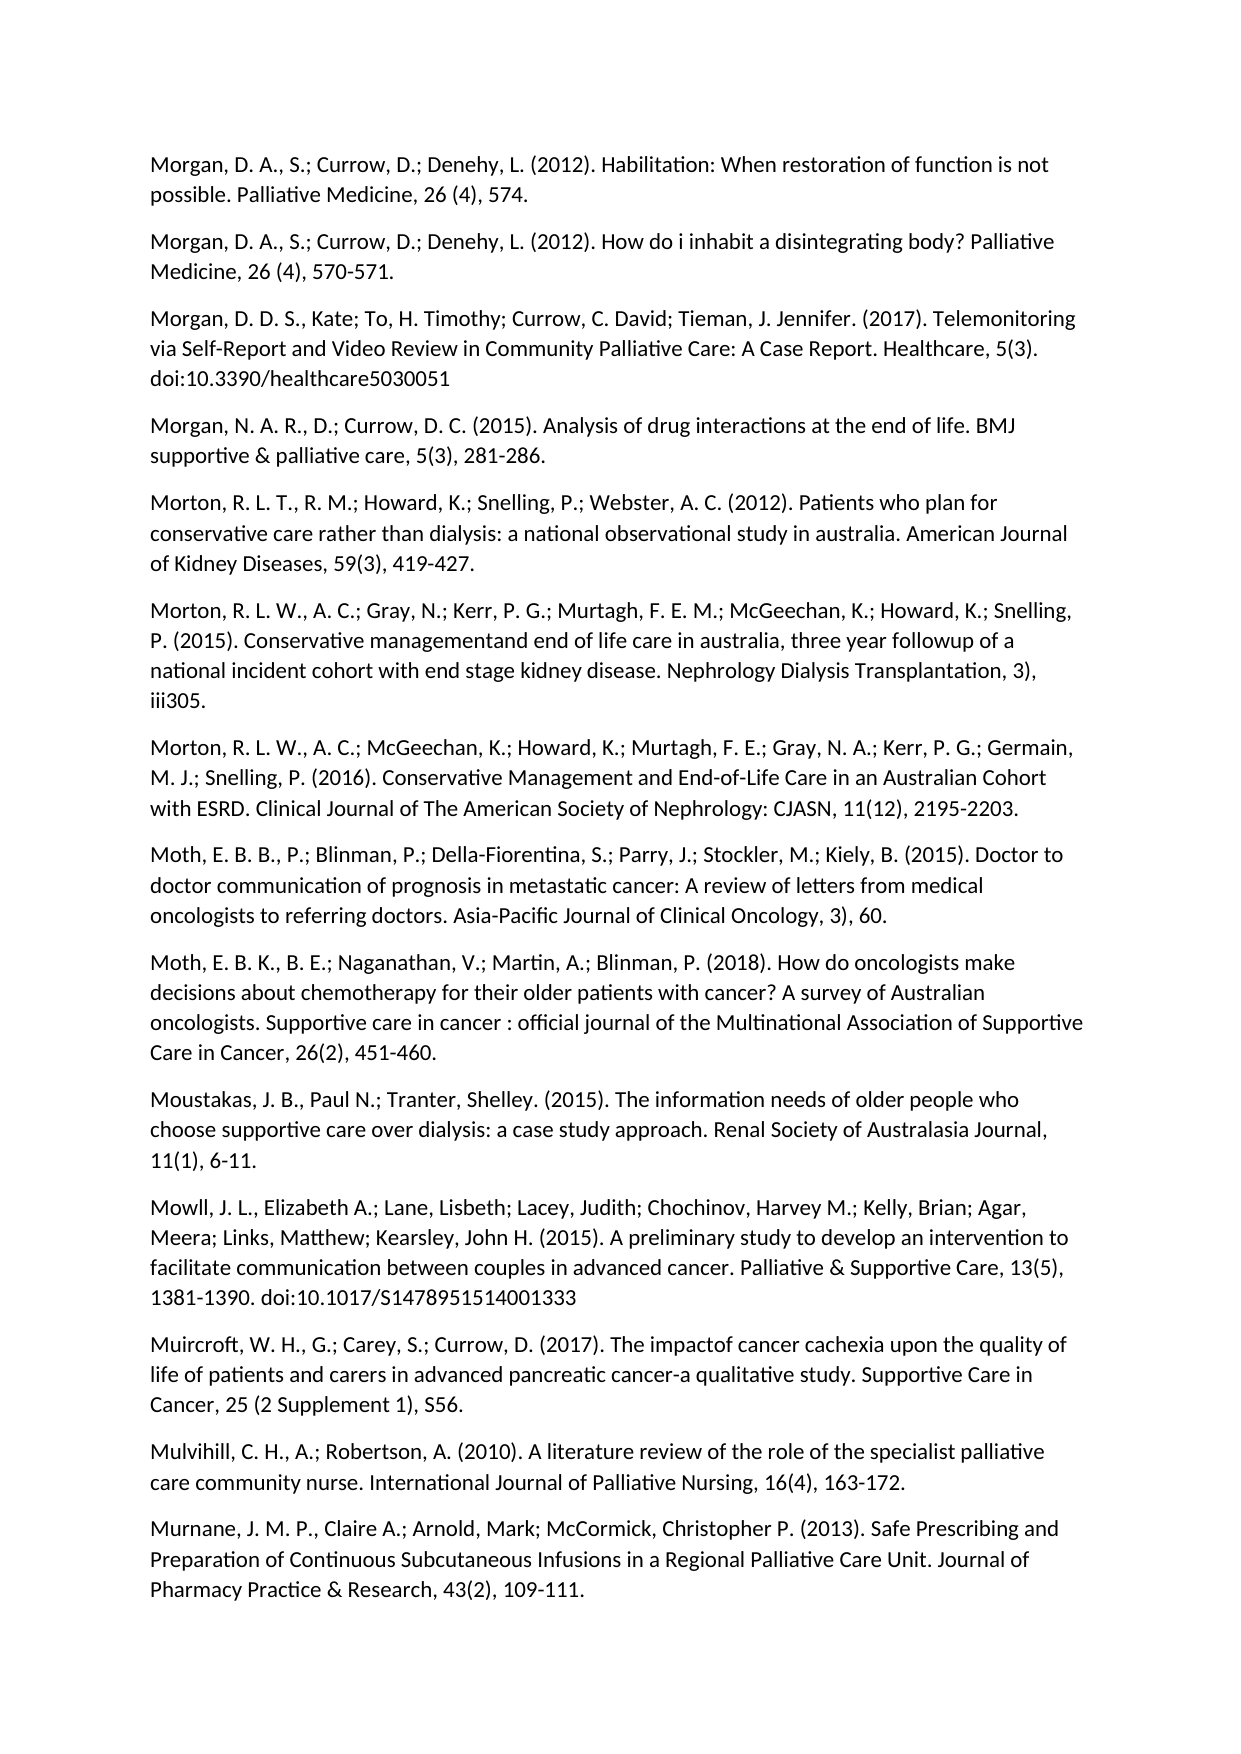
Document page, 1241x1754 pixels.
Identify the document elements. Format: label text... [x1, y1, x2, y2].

text Muircroft, W. H., G.; Carey, S.; Currow, D. (2017). The impactof cancer cachexia upon the quality of life of patients and carers in advanced pancreatic cancer-a qualitative study. Supportive Care in Cancer, 25 (2 Supplement 1), S56. [150, 1330, 1090, 1419]
text Morton, R. L. T., R. M.; Howard, K.; Snelling, P.; Webster, A. C. (2012). Patients who plan for conservative care rather than dialysis: a national observational study in australia. American Journal of Kidney Diseases, 59(3), 419-427. [150, 488, 1090, 577]
text Murnane, J. M. P., Claire A.; Arnold, Mark; McCormick, Christopher P. (2013). Safe Prescribing and Preparation of Continuous Subcutaneous Infusions in a Regional Palliative Care Unit. Journal of Pharmacy Practice & Research, 43(2), 109-111. [150, 1514, 1090, 1603]
text Moth, E. B. K., B. E.; Naganathan, V.; Martin, A.; Blinman, P. (2018). How do oncologists make decisions about chemotherapy for their older patients with cancer? A survey of Australian oncologists. Supportive care in cancer : official journal of the Multinational Association of Supportive Care in Cancer, 26(2), 451-460. [150, 948, 1090, 1067]
text Moustakas, J. B., Paul N.; Tranter, Shelley. (2015). The information needs of older people who choose supportive care over dialysis: a case study approach. Renal Society of Australasia Journal, 11(1), 6-11. [150, 1085, 1090, 1174]
text Morgan, D. A., S.; Currow, D.; Denehy, L. (2012). How do i inhabit a disintegrating body? Palliative Medicine, 26 (4), 570-571. [150, 227, 1090, 285]
text Morton, R. L. W., A. C.; McGeechan, K.; Howard, K.; Murtagh, F. E.; Gray, N. A.; Kerr, P. G.; Germain, M. J.; Snelling, P. (2016). Conservative Management and End-of-Life Care in an Australian Cohort with ESRD. Clinical Journal of The American Society of Nephrology: CJASN, 11(12), 2195-2203. [150, 733, 1090, 822]
text Morgan, D. A., S.; Currow, D.; Denehy, L. (2012). Habilitation: When restoration of function is not possible. Palliative Medicine, 26 (4), 574. [150, 150, 1090, 208]
text Morgan, N. A. R., D.; Currow, D. C. (2015). Analysis of drug interactions at the end of life. BMJ supportive & palliative care, 5(3), 281-286. [150, 411, 1090, 470]
text Mulvihill, C. H., A.; Robertson, A. (2010). A literature review of the role of the specialist palliative care community nurse. International Journal of Palliative Nursing, 16(4), 163-172. [150, 1437, 1090, 1496]
text Morgan, D. D. S., Kate; To, H. Timothy; Currow, C. David; Tieman, J. Jennifer. (2017). Telemonitoring via Self-Report and Video Review in Community Palliative Care: A Case Report. Healthcare, 5(3). doi:10.3390/healthcare5030051 [150, 304, 1090, 393]
text Morton, R. L. W., A. C.; Gray, N.; Kerr, P. G.; Murtagh, F. E. M.; McGeechan, K.; Howard, K.; Snelling, P. (2015). Conservative managementand end of life care in australia, three year followup of a national incident cohort with end stage kidney disease. Nephrology Dialysis Transplantation, 3), iii305. [150, 596, 1090, 714]
text Moth, E. B. B., P.; Blinman, P.; Della-Fiorentina, S.; Parry, J.; Stockler, M.; Kiely, B. (2015). Doctor to doctor communication of prognosis in metastatic cancer: A review of letters from medical oncologists to referring doctors. Asia-Pacific Journal of Clinical Oncology, 3), 60. [150, 841, 1090, 929]
text Mowll, J. L., Elizabeth A.; Lane, Lisbeth; Lacey, Judith; Chochinov, Harvey M.; Kelly, Brian; Agar, Meera; Links, Matthew; Kearsley, John H. (2015). A preliminary study to develop an intervention to facilitate communication between couples in advanced cancer. Palliative & Supportive Care, 13(5), 1381-1390. doi:10.1017/S1478951514001333 [150, 1193, 1090, 1311]
